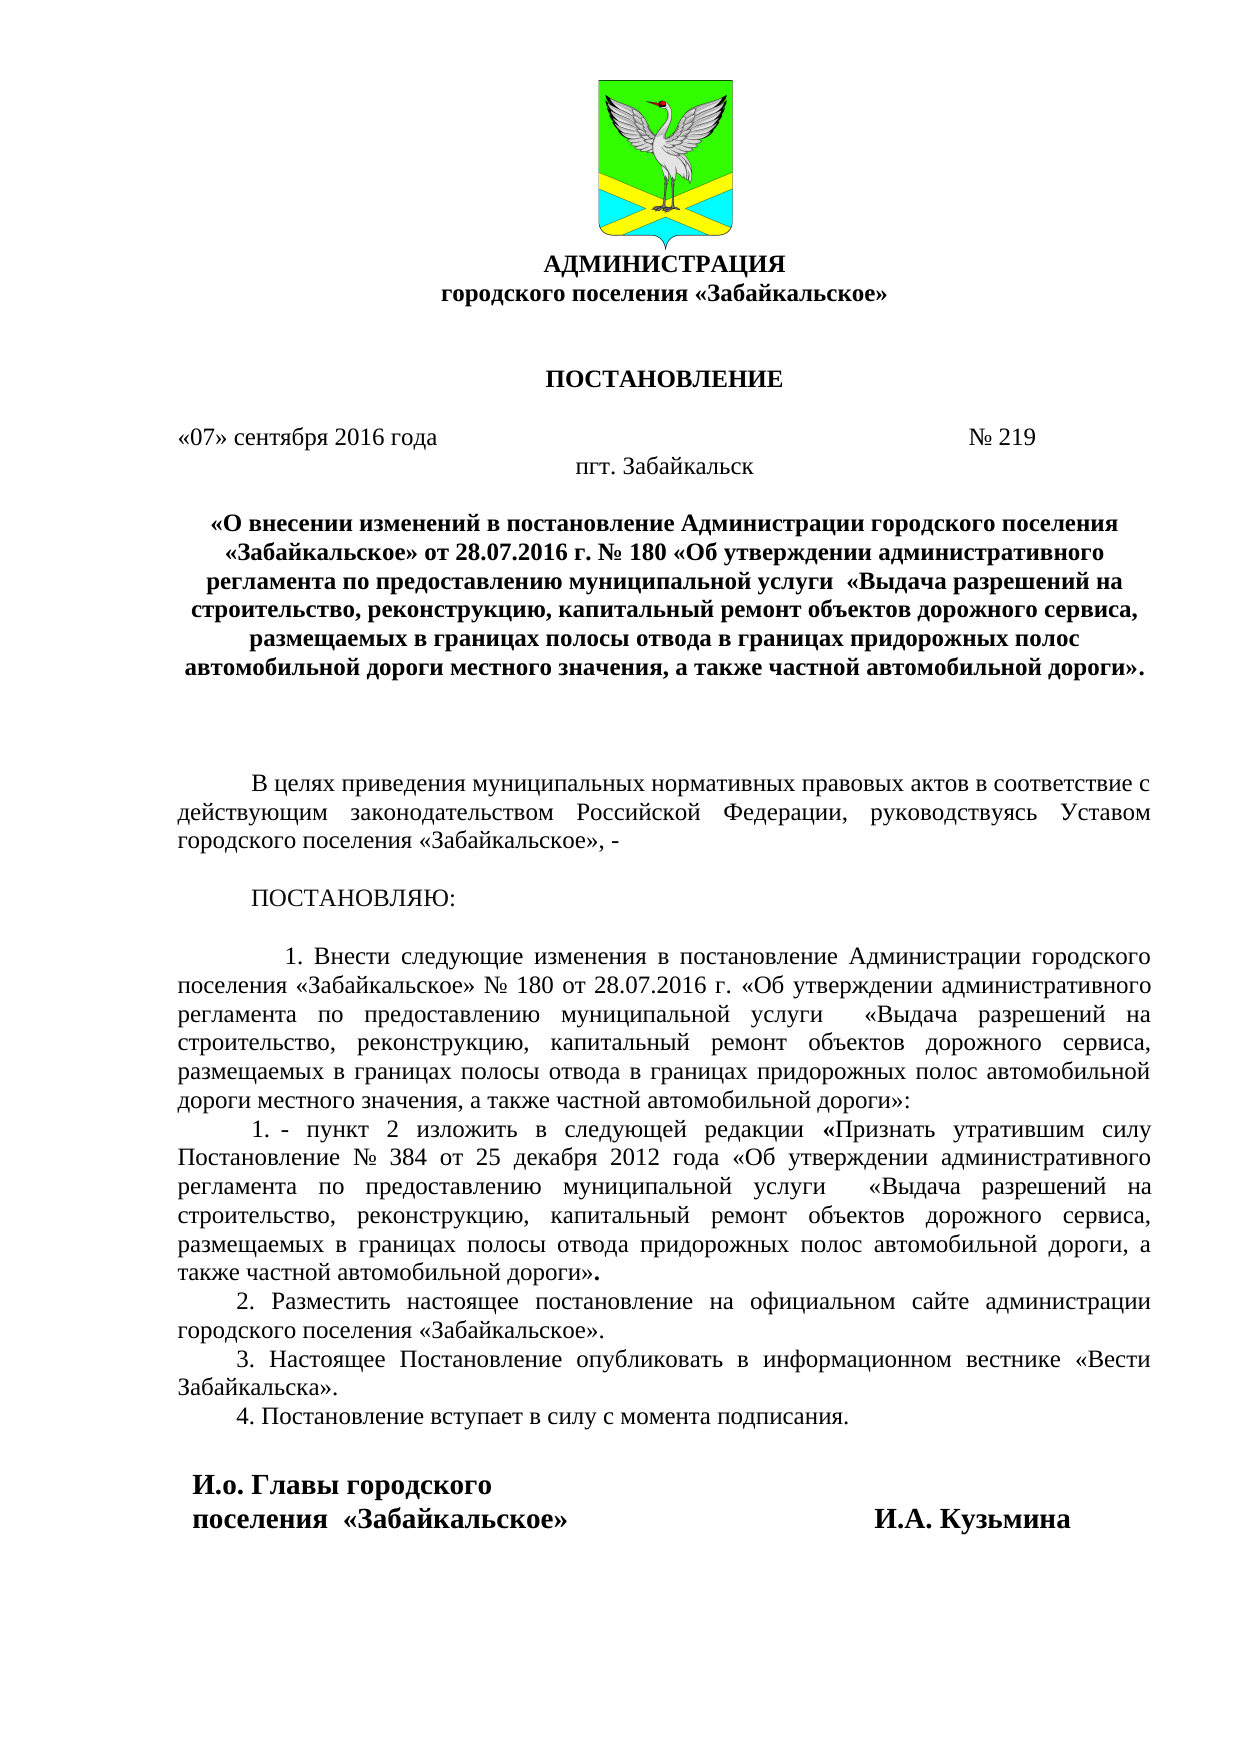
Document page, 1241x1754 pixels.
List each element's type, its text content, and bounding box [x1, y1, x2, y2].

text АДМИНИСТРАЦИЯ [177, 74, 1152, 278]
text ПОСТАНОВЛЯЮ: [177, 883, 1152, 912]
text 1. Внести следующие изменения в постановление Администрации городского поселения «Забайкальское» № 180 от 28.07.2016 г. «Об утверждении административного регламента по предоставлению муниципальной услуги «Выдача разрешений на строительство, реконструкцию, капитальный ремонт объектов дорожного сервиса, размещаемых в границах полосы отвода в границах придорожных полос автомобильной дороги местного значения, а также частной автомобильной дороги»: [177, 941, 1152, 1114]
text городского поселения «Забайкальское» [177, 278, 1152, 307]
list - пункт 2 изложить в следующей редакции «Признать утратившим силу Постановление № 384 от 25 декабря 2012 года «Об утверждении административного регламента по предоставлению муниципальной услуги «Выдача разрешений на строительство, реконструкцию, капитальный ремонт объектов дорожного сервиса, размещаемых в границах полосы отвода придорожных полос автомобильной дороги, а также частной автомобильной дороги». [177, 1114, 1152, 1286]
text «О внесении изменений в постановление Администрации городского поселения «Забайкальское» от 28.07.2016 г. № 180 «Об утверждении административного регламента по предоставлению муниципальной услуги «Выдача разрешений на строительство, реконструкцию, капитальный ремонт объектов дорожного сервиса, размещаемых в границах полосы отвода в границах придорожных полос автомобильной дороги местного значения, а также частной автомобильной дороги». [177, 508, 1152, 681]
picture [598, 80, 733, 250]
text В целях приведения муниципальных нормативных правовых актов в соответствие с действующим законодательством Российской Федерации, руководствуясь Уставом городского поселения «Забайкальское», - [177, 768, 1152, 854]
text пгт. Забайкальск [177, 451, 1152, 479]
text ПОСТАНОВЛЕНИЕ [177, 364, 1152, 393]
text 2. Разместить настоящее постановление на официальном сайте администрации городского поселения «Забайкальское». [177, 1286, 1152, 1344]
text «07» сентября 2016 года № 219 [177, 422, 1152, 451]
list 3. Настоящее Постановление опубликовать в информационном вестнике «Вести Забайкальска». [177, 1344, 1152, 1401]
text поселения «Забайкальское» И.А. Кузьмина [177, 1501, 1152, 1534]
text 4. Постановление вступает в силу с момента подписания. [177, 1401, 1152, 1430]
text И.о. Главы городского [177, 1467, 1152, 1501]
